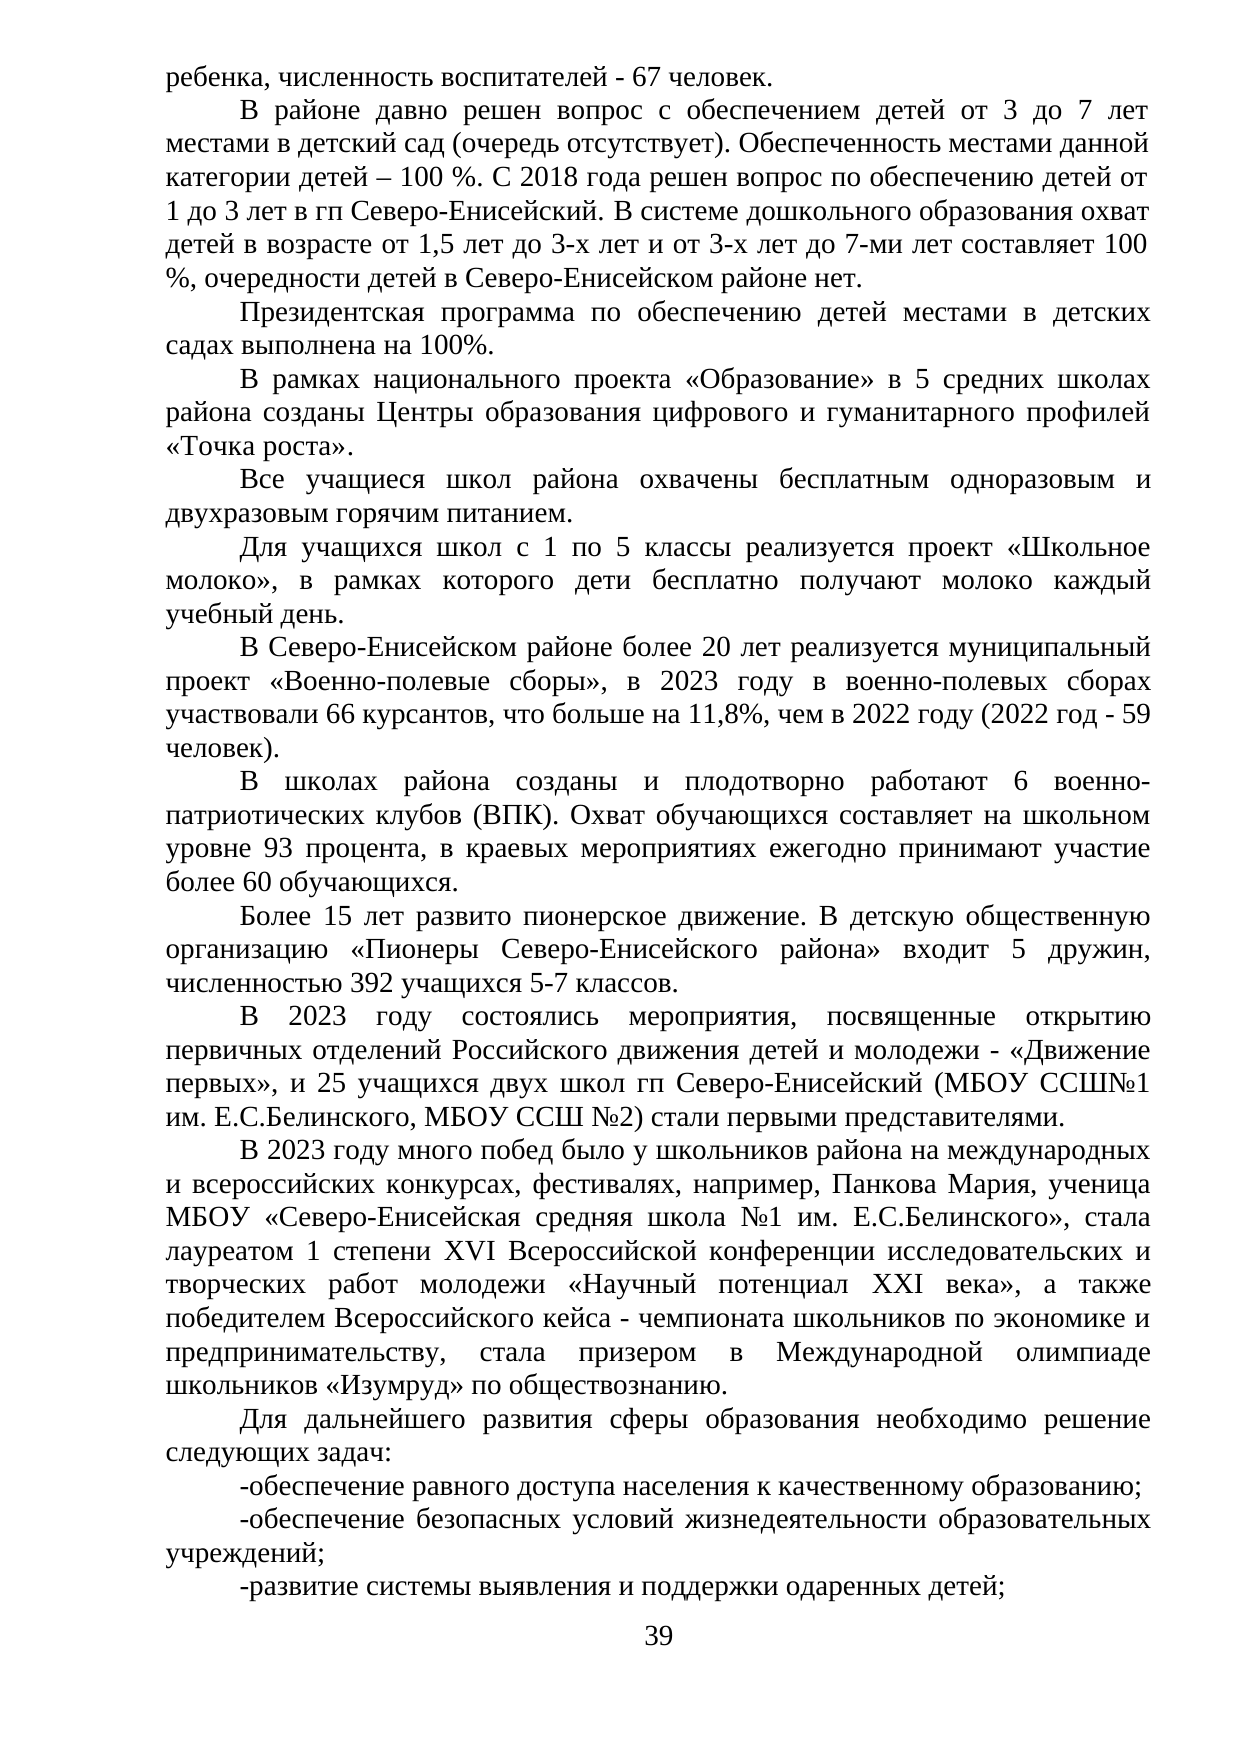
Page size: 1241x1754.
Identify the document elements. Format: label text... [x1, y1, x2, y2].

text Для учащихся школ с 1 по 5 классы реализуется проект «Школьное молоко», в рамках которого дети бесплатно получают молоко каждый учебный день. [165, 529, 1152, 629]
text В 2023 году много побед было у школьников района на международных и всероссийских конкурсах, фестивалях, например, Панкова Мария, ученица МБОУ «Северо-Енисейская средняя школа №1 им. Е.С.Белинского», стала лауреатом 1 степени XVI Всероссийской конференции исследовательских и творческих работ молодежи «Научный потенциал XXI века», а также победителем Всероссийского кейса - чемпионата школьников по экономике и предпринимательству, стала призером в Международной олимпиаде школьников «Изумруд» по обществознанию. [165, 1132, 1152, 1401]
text Более 15 лет развито пионерское движение. В детскую общественную организацию «Пионеры Северо-Енисейского района» входит 5 дружин, численностью 392 учащихся 5-7 классов. [165, 898, 1152, 998]
text -обеспечение безопасных условий жизнедеятельности образовательных учреждений; [165, 1501, 1152, 1568]
text -обеспечение равного доступа населения к качественному образованию; [165, 1468, 1152, 1501]
text В Северо-Енисейском районе более 20 лет реализуется муниципальный проект «Военно-полевые сборы», в 2023 году в военно-полевых сборах участвовали 66 курсантов, что больше на 11,8%, чем в 2022 году (2022 год - 59 человек). [165, 629, 1152, 763]
text В рамках национального проекта «Образование» в 5 средних школах района созданы Центры образования цифрового и гуманитарного профилей «Точка роста». [165, 361, 1152, 462]
text Президентская программа по обеспечению детей местами в детских садах выполнена на 100%. [165, 294, 1152, 361]
text В школах района созданы и плодотворно работают 6 военно-патриотических клубов (ВПК). Охват обучающихся составляет на школьном уровне 93 процента, в краевых мероприятиях ежегодно принимают участие более 60 обучающихся. [165, 763, 1152, 898]
text Все учащиеся школ района охвачены бесплатным одноразовым и двухразовым горячим питанием. [165, 462, 1152, 529]
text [165, 59, 1152, 93]
text -развитие системы выявления и поддержки одаренных детей; [165, 1568, 1152, 1602]
text В 2023 году состоялись мероприятия, посвященные открытию первичных отделений Российского движения детей и молодежи - «Движение первых», и 25 учащихся двух школ гп Северо-Енисейский (МБОУ ССШ№1 им. Е.С.Белинского, МБОУ ССШ №2) стали первыми представителями. [165, 998, 1152, 1132]
text В районе давно решен вопрос с обеспечением детей от 3 до 7 лет местами в детский сад (очередь отсутствует). Обеспеченность местами данной категории детей – 100 %. С 2018 года решен вопрос по обеспечению детей от 1 до 3 лет в гп Северо-Енисейский. В системе дошкольного образования охват детей в возрасте от 1,5 лет до 3-х лет и от 3-х лет до 7-ми лет составляет 100 %, очередности детей в Северо-Енисейском районе нет. [165, 93, 1150, 294]
text Для дальнейшего развития сферы образования необходимо решение следующих задач: [165, 1401, 1152, 1468]
